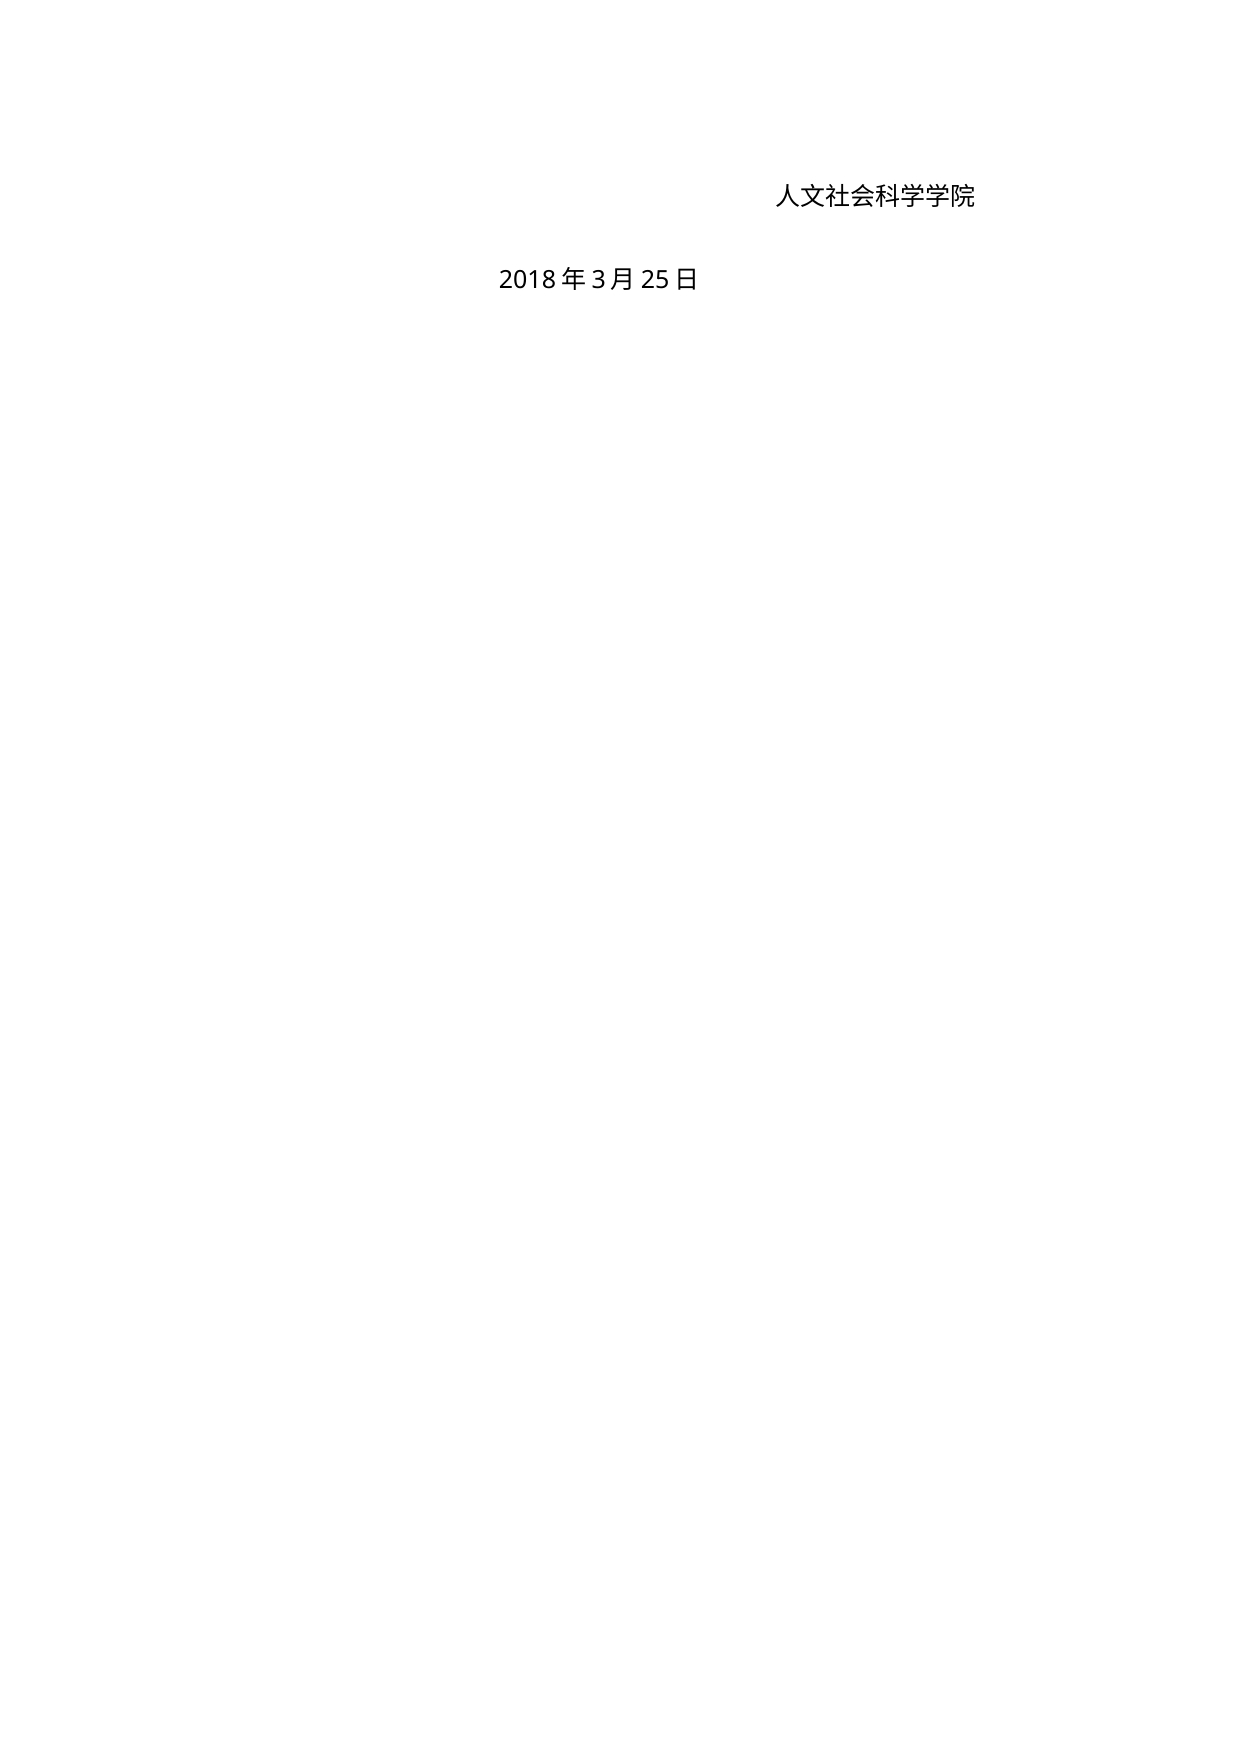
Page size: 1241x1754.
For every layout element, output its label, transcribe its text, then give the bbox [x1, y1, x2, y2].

text 人文社会科学学院 [187, 162, 1053, 227]
text 2018年3月25日 [187, 245, 1053, 310]
